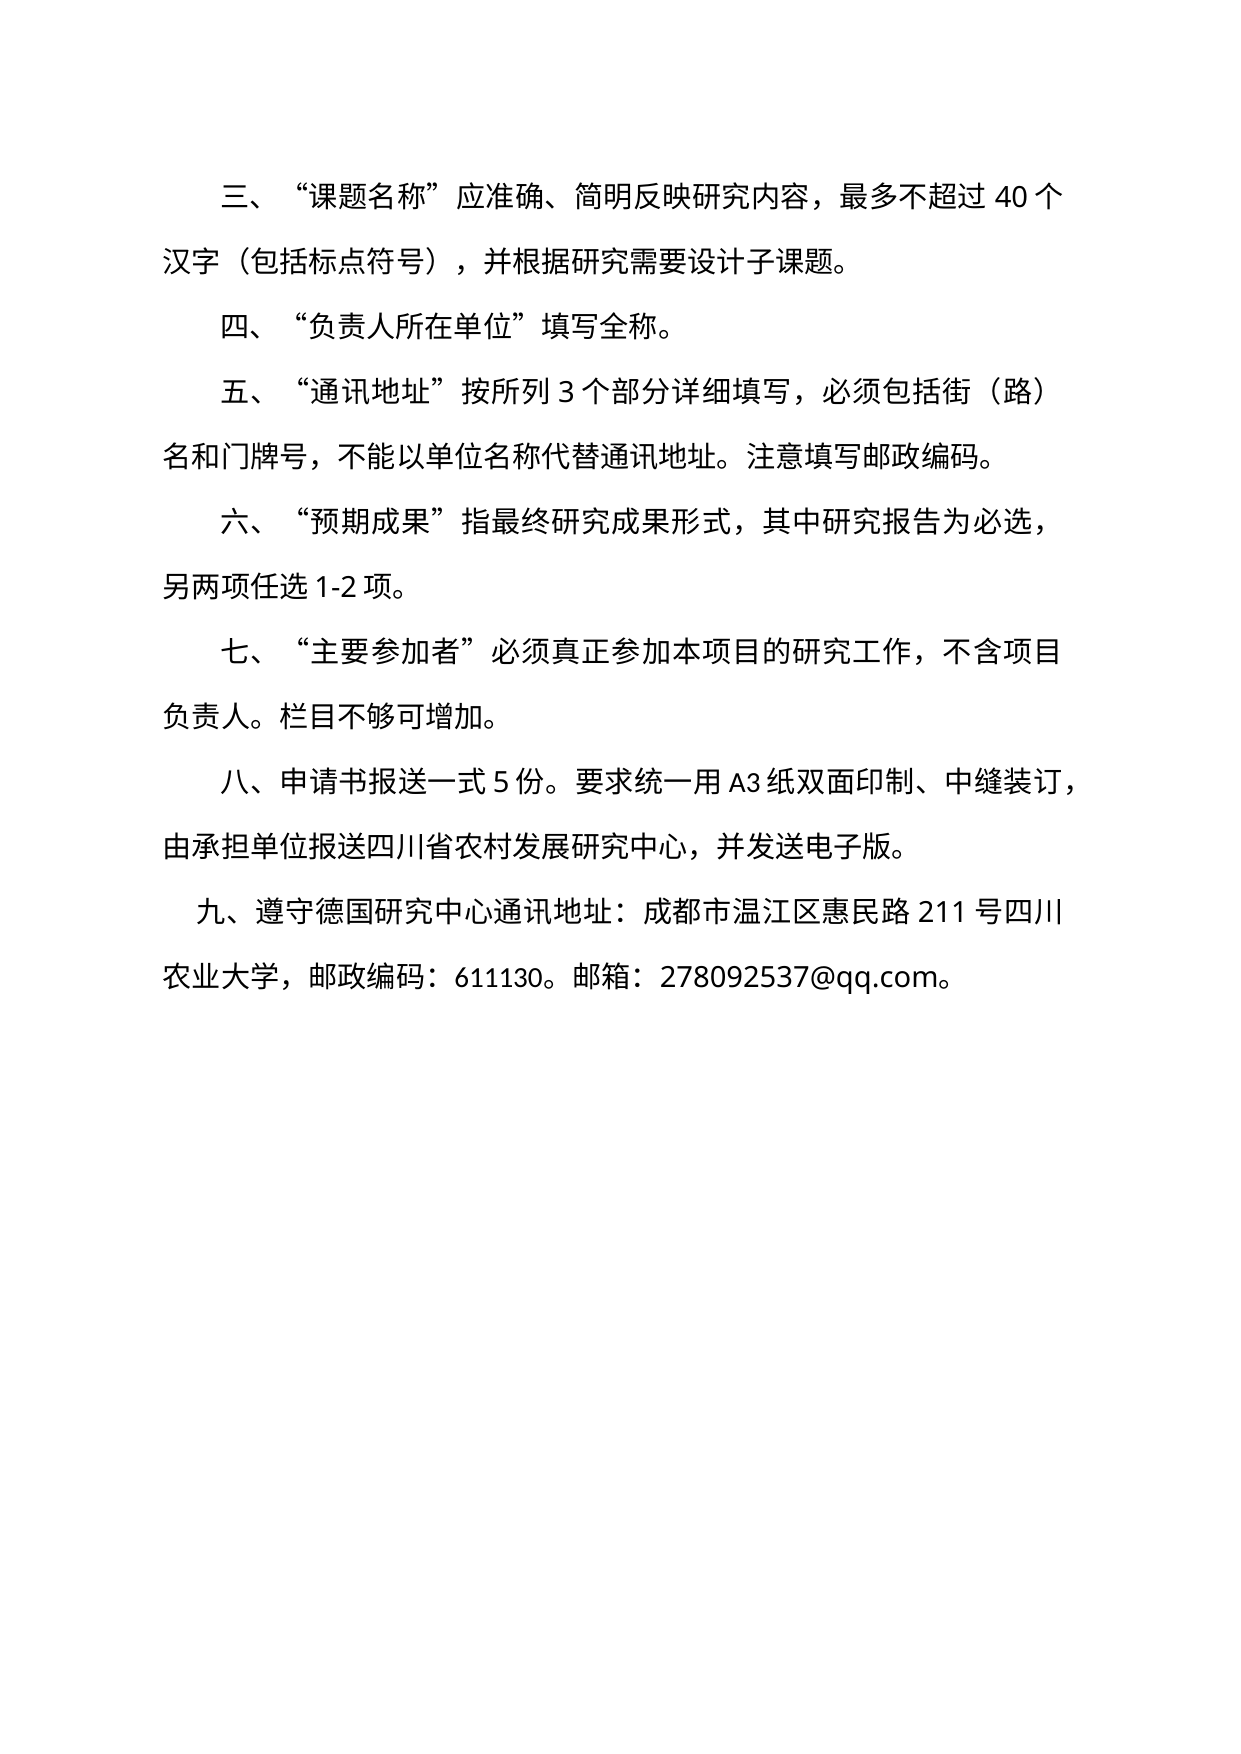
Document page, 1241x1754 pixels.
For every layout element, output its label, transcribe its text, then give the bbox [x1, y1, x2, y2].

text 八、申请书报送一式5份。要求统一用A3纸双面印制、中缝装订，由承担单位报送四川省农村发展研究中心，并发送电子版。 [162, 747, 1063, 877]
text 四、“负责人所在单位”填写全称。 [162, 292, 1063, 357]
text 九、遵守德国研究中心通讯地址：成都市温江区惠民路211号四川农业大学，邮政编码：611130。邮箱：278092537@qq.com。 [162, 877, 1063, 1007]
text 三、“课题名称”应准确、简明反映研究内容，最多不超过40个汉字（包括标点符号），并根据研究需要设计子课题。 [162, 162, 1063, 292]
text 六、“预期成果”指最终研究成果形式，其中研究报告为必选，另两项任选1-2项。 [162, 487, 1063, 617]
text 七、“主要参加者”必须真正参加本项目的研究工作，不含项目负责人。栏目不够可增加。 [162, 617, 1063, 747]
text 五、“通讯地址”按所列3个部分详细填写，必须包括街（路）名和门牌号，不能以单位名称代替通讯地址。注意填写邮政编码。 [162, 357, 1063, 487]
